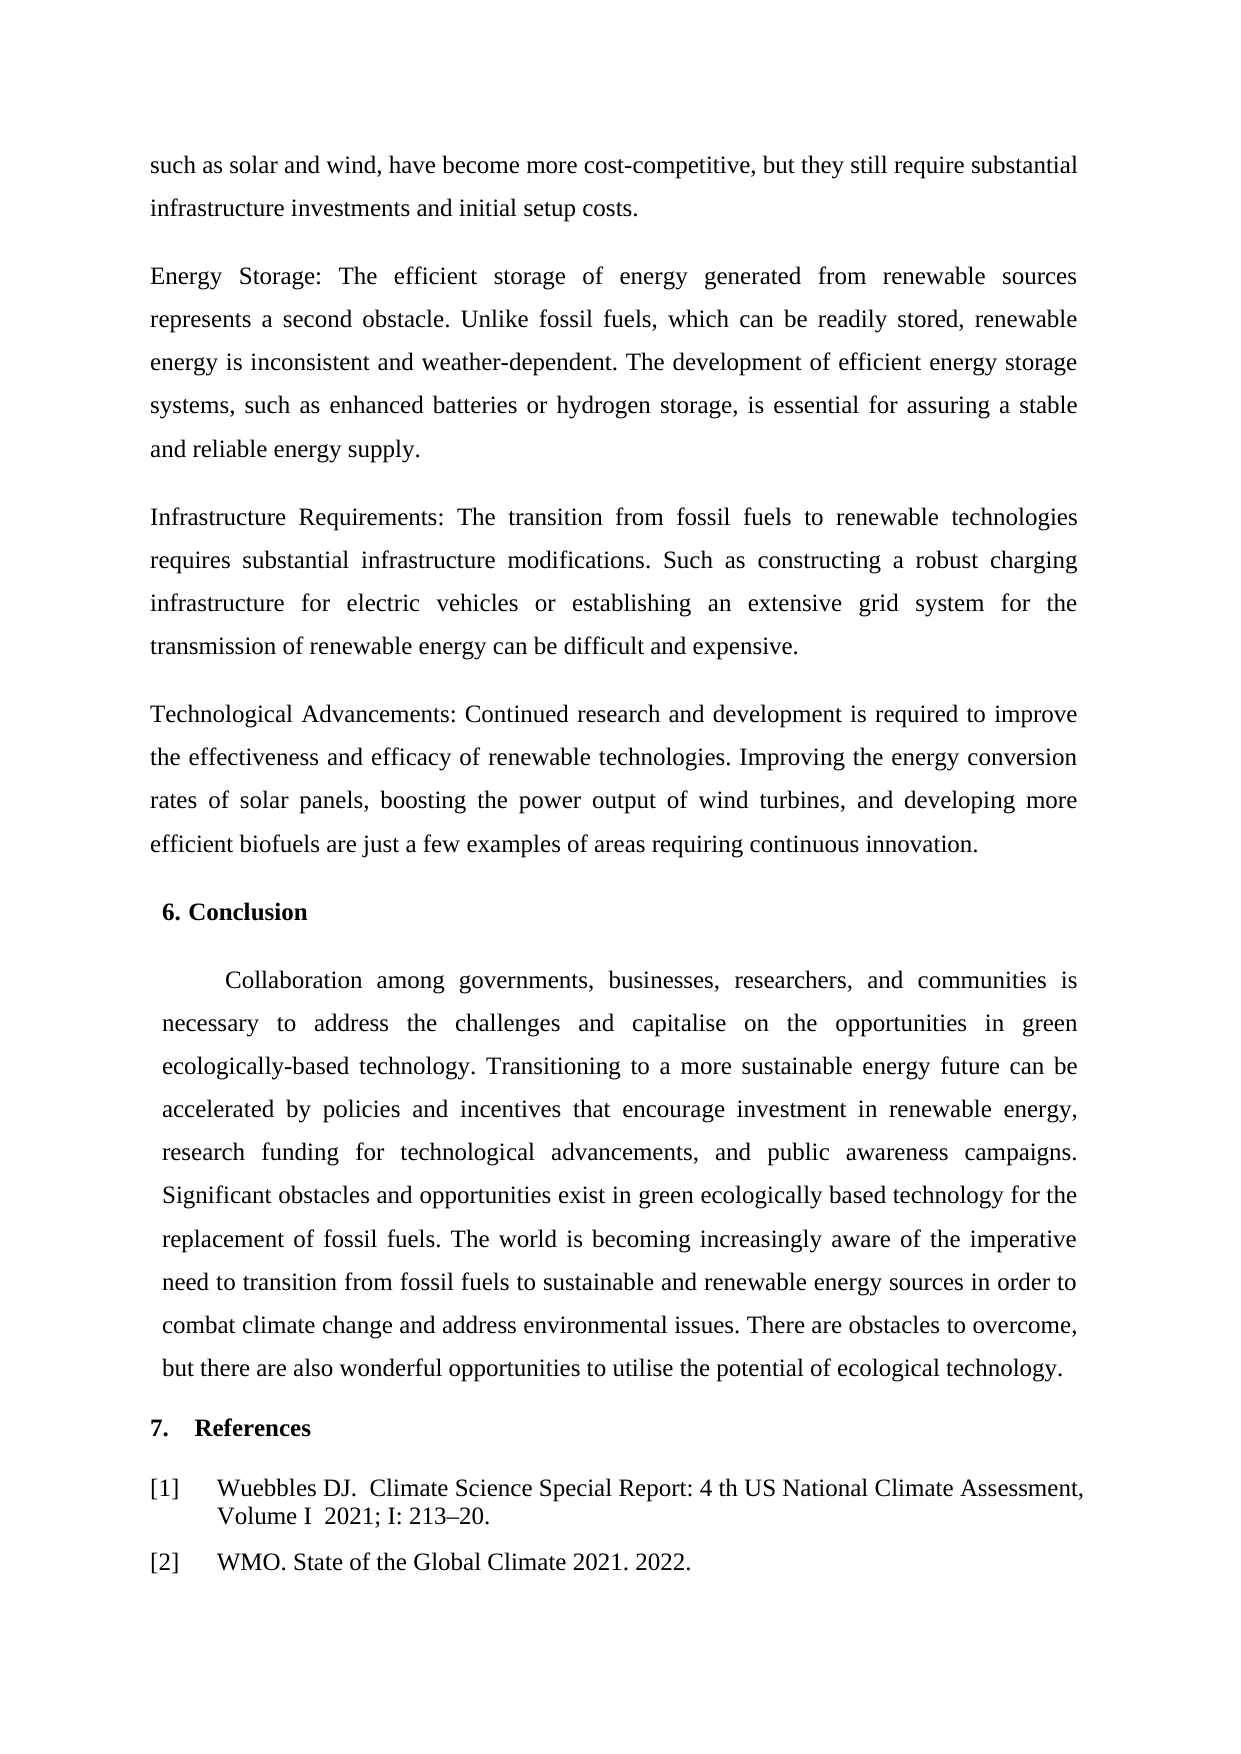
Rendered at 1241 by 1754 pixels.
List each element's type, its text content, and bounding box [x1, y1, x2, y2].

text Infrastructure Requirements: The transition from fossil fuels to renewable technologies requires substantial infrastructure modifications. Such as constructing a robust charging infrastructure for electric vehicles or establishing an extensive grid system for the transmission of renewable energy can be difficult and expensive. [150, 502, 1078, 660]
text Collaboration among governments, businesses, researchers, and communities is necessary to address the challenges and capitalise on the opportunities in green ecologically-based technology. Transitioning to a more sustainable energy future can be accelerated by policies and incentives that encourage investment in renewable energy, research funding for technological advancements, and public awareness campaigns. Significant obstacles and opportunities exist in green ecologically based technology for the replacement of fossil fuels. The world is becoming increasingly aware of the imperative need to transition from fossil fuels to sustainable and renewable energy sources in order to combat climate change and address environmental issues. There are obstacles to overcome, but there are also wonderful opportunities to utilise the potential of ecological technology. [162, 965, 1078, 1382]
text [2] WMO. State of the Global Climate 2021. 2022. [150, 1547, 1090, 1576]
text Energy Storage: The efficient storage of energy generated from renewable sources represents a second obstacle. Unlike fossil fuels, which can be readily stored, renewable energy is inconsistent and weather-dependent. The development of efficient energy storage systems, such as enhanced batteries or hydrogen storage, is essential for assuring a stable and reliable energy supply. [150, 261, 1078, 462]
list References [150, 1413, 1078, 1442]
list Conclusion [162, 897, 1078, 926]
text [150, 150, 1078, 222]
text [1] Wuebbles DJ. Climate Science Special Report: 4 th US National Climate Assessment, Volume I 2021; I: 213–20. [150, 1473, 1090, 1530]
text Technological Advancements: Continued research and development is required to improve the effectiveness and efficacy of renewable technologies. Improving the energy conversion rates of solar panels, boosting the power output of wind turbines, and developing more efficient biofuels are just a few examples of areas requiring continuous innovation. [150, 699, 1078, 857]
